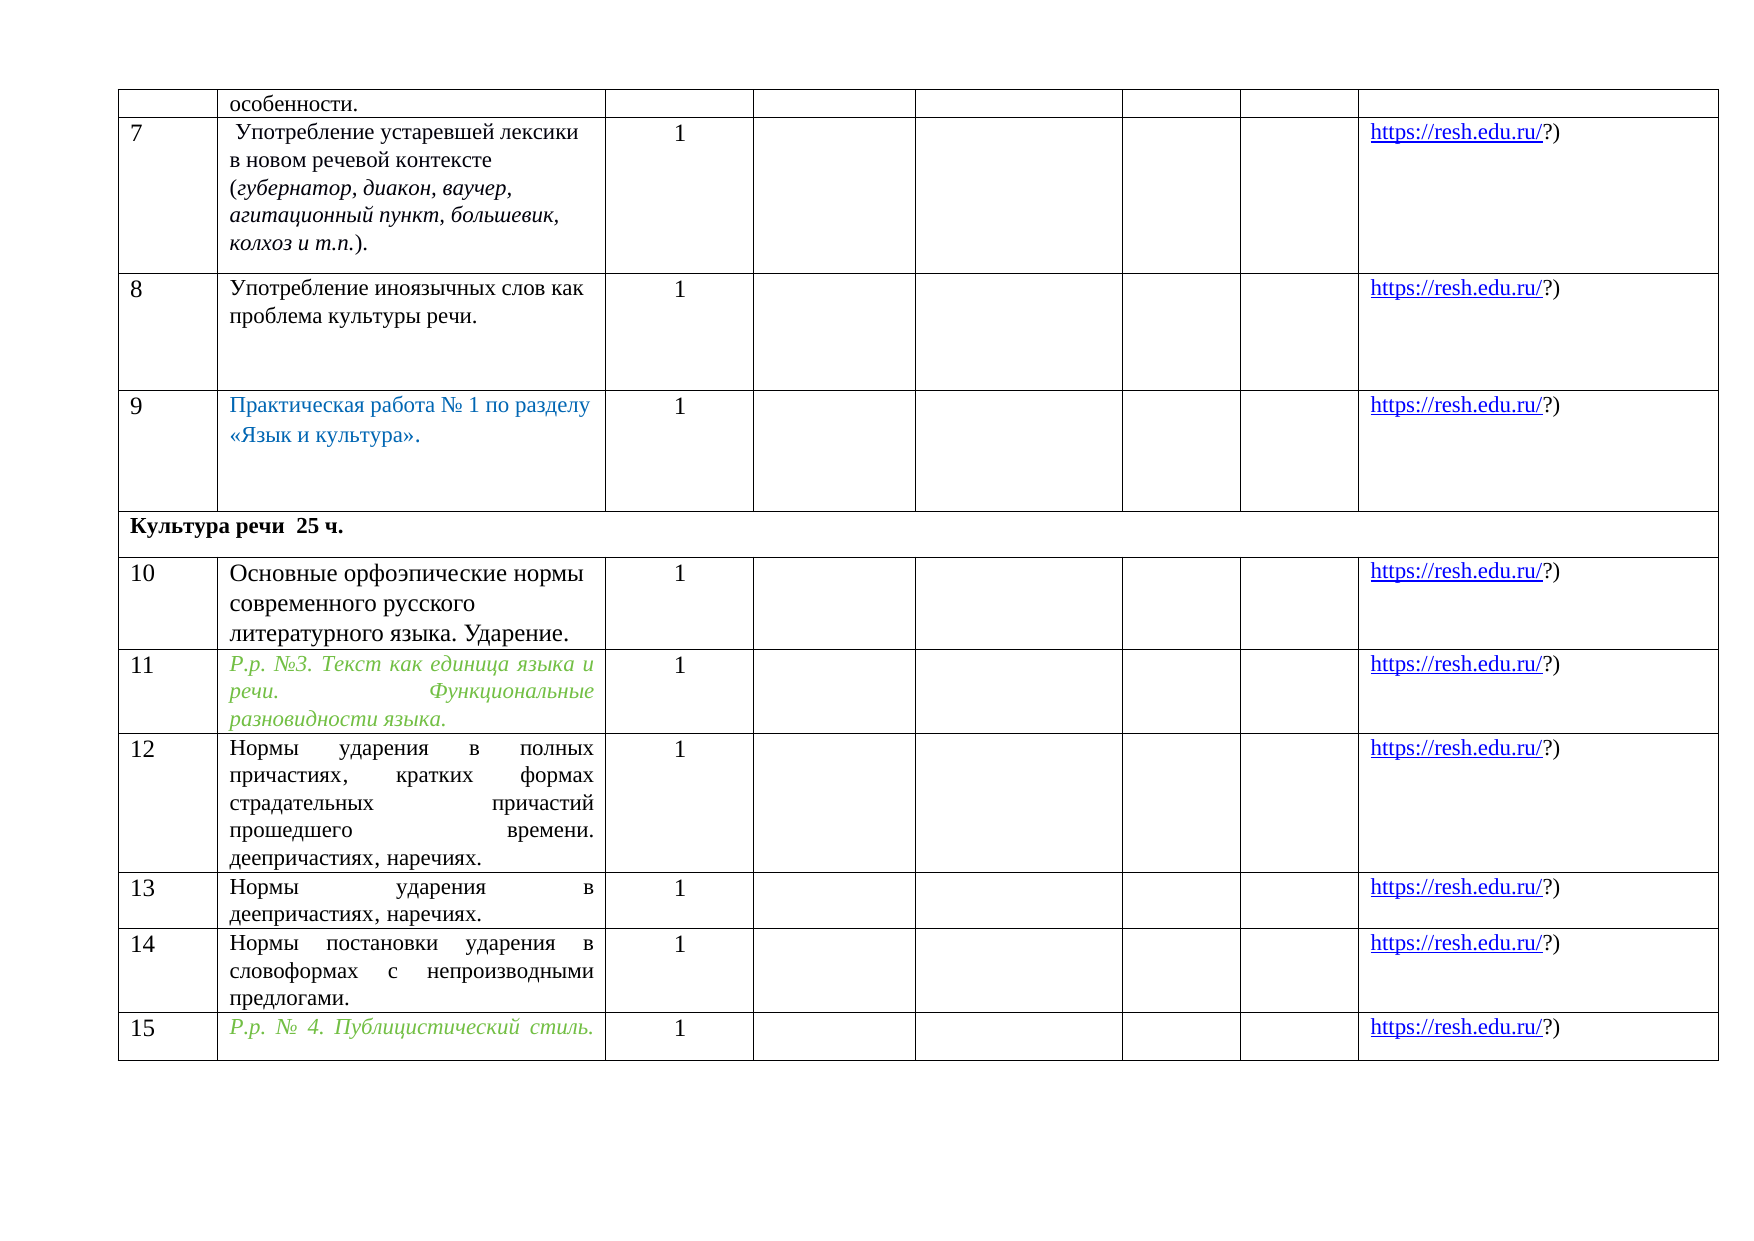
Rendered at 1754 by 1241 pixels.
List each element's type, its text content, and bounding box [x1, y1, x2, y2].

table_cell [916, 1013, 1122, 1060]
table_cell Нормы ударения в полных причастиях‚ кратких формах страдательных причастий прошедшего времени. деепричастиях‚ наречиях. [218, 734, 605, 872]
table_cell [1123, 873, 1240, 928]
table_cell 1 [606, 1013, 753, 1060]
table_cell [754, 929, 915, 1012]
table_cell 1 [606, 558, 753, 649]
table_cell [1241, 274, 1358, 390]
table_cell 1 [606, 929, 753, 1012]
table_cell Употребление устаревшей лексики в новом речевой контексте (губернатор, диакон, ваучер, агитационный пункт, большевик, колхоз и т.п.). [218, 118, 605, 273]
table_cell [1241, 929, 1358, 1012]
table_cell [916, 929, 1122, 1012]
table_cell [1123, 391, 1240, 511]
table_cell [916, 391, 1122, 511]
table_cell 1 [606, 873, 753, 928]
table_cell [916, 873, 1122, 928]
table_cell 1 [606, 274, 753, 390]
table_cell [754, 274, 915, 390]
table_cell [1241, 391, 1358, 511]
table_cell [1359, 1013, 1718, 1060]
table_cell Нормы ударения в деепричастиях‚ наречиях. [218, 873, 605, 928]
table_cell [916, 558, 1122, 649]
table_cell 8 [119, 274, 217, 390]
table_cell [1123, 274, 1240, 390]
table_cell [1123, 929, 1240, 1012]
table_cell Употребление иноязычных слов как проблема культуры речи. [218, 274, 605, 390]
table_cell [916, 118, 1122, 273]
table_cell [1241, 1013, 1358, 1060]
table_cell Культура речи 25 ч. [119, 512, 1718, 557]
table_cell [1241, 650, 1358, 733]
table_cell [754, 734, 915, 872]
table_cell 1 [606, 734, 753, 872]
table_cell https://resh.edu.ru/?) [1359, 118, 1718, 273]
table_cell [754, 873, 915, 928]
table_cell https://resh.edu.ru/?) [1359, 650, 1718, 733]
table_cell [754, 1013, 915, 1060]
table_cell [1123, 650, 1240, 733]
table_cell [754, 650, 915, 733]
table_cell [916, 90, 1122, 117]
table_cell [1241, 118, 1358, 273]
table_cell 1 [606, 650, 753, 733]
table_cell https://resh.edu.ru/?) [1359, 929, 1718, 1012]
table_cell https://resh.edu.ru/?) [1359, 734, 1718, 872]
table_cell https://resh.edu.ru/?) [1359, 274, 1718, 390]
table_cell 10 [119, 558, 217, 649]
table_cell [1123, 558, 1240, 649]
table_cell 13 [119, 873, 217, 928]
table_cell 11 [119, 650, 217, 733]
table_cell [1359, 90, 1718, 117]
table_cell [218, 1013, 605, 1060]
table_cell [754, 391, 915, 511]
table_cell [1123, 118, 1240, 273]
table_cell Р.р. №3. Текст как единица языка и речи. Функциональные разновидности языка. [218, 650, 605, 733]
table_cell [1241, 90, 1358, 117]
table_cell https://resh.edu.ru/?) [1359, 558, 1718, 649]
table_cell [754, 558, 915, 649]
table_cell [1123, 90, 1240, 117]
table_cell 14 [119, 929, 217, 1012]
table_cell https://resh.edu.ru/?) [1359, 391, 1718, 511]
table_cell 1 [606, 90, 753, 117]
table_cell [916, 734, 1122, 872]
table_cell [1123, 734, 1240, 872]
table_cell 1 [606, 118, 753, 273]
table_cell 7 [119, 118, 217, 273]
table_cell [754, 90, 915, 117]
table_cell [754, 118, 915, 273]
table_cell [916, 650, 1122, 733]
table_cell Практическая работа № 1 по разделу «Язык и культура». [218, 391, 605, 511]
table_cell [1241, 558, 1358, 649]
table_cell Основные орфоэпические нормы современного русского литературного языка. Ударение. [218, 558, 605, 649]
table_cell 12 [119, 734, 217, 872]
table_cell 9 [119, 391, 217, 511]
table_cell [1241, 873, 1358, 928]
table_cell Нормы постановки ударения в словоформах с непроизводными предлогами. [218, 929, 605, 1012]
table_cell 6 [119, 90, 217, 117]
table_cell [916, 274, 1122, 390]
table_cell [1123, 1013, 1240, 1060]
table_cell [218, 90, 605, 117]
table_cell https://resh.edu.ru/?) [1359, 873, 1718, 928]
table_cell 1 [606, 391, 753, 511]
table_cell 15 [119, 1013, 217, 1060]
table_cell [1241, 734, 1358, 872]
